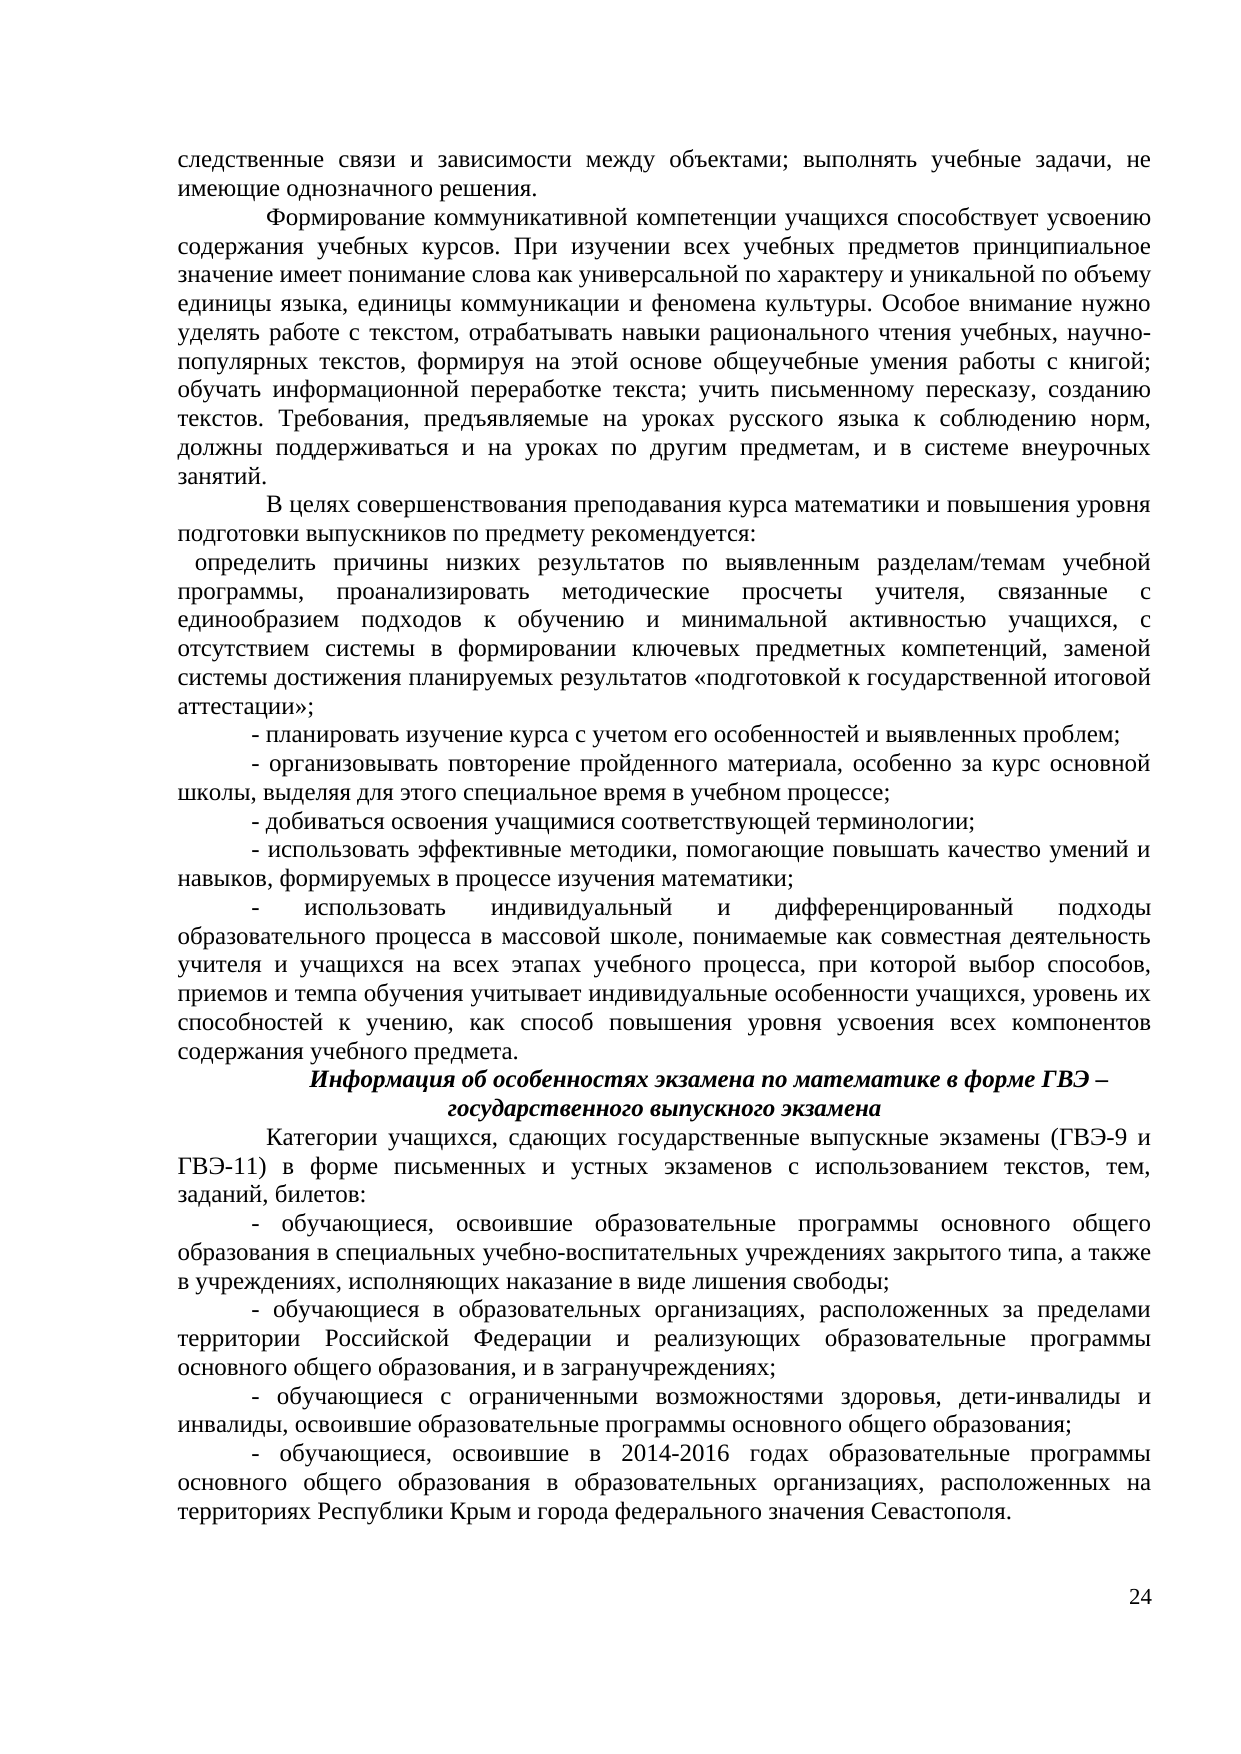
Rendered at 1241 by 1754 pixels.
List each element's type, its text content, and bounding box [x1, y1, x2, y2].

text Категории учащихся, сдающих государственные выпускные экзамены (ГВЭ-9 и ГВЭ-11) в форме письменных и устных экзаменов с использованием текстов, тем, заданий, билетов: [177, 1122, 1152, 1208]
text - обучающиеся с ограниченными возможностями здоровья, дети-инвалиды и инвалиды, освоившие образовательные программы основного общего образования; [177, 1381, 1152, 1438]
text Формирование коммуникативной компетенции учащихся способствует усвоению содержания учебных курсов. При изучении всех учебных предметов принципиальное значение имеет понимание слова как универсальной по характеру и уникальной по объему единицы языка, единицы коммуникации и феномена культуры. Особое внимание нужно уделять работе с текстом, отрабатывать навыки рационального чтения учебных, научно-популярных текстов, формируя на этой основе общеучебные умения работы с книгой; обучать информационной переработке текста; учить письменному пересказу, созданию текстов. Требования, предъявляемые на уроках русского языка к соблюдению норм, должны поддерживаться и на уроках по другим предметам, и в системе внеурочных занятий. [177, 202, 1152, 489]
text - организовывать повторение пройденного материала, особенно за курс основной школы, выделяя для этого специальное время в учебном процессе; [177, 748, 1152, 806]
text Информация об особенностях экзамена по математике в форме ГВЭ – государственного выпускного экзамена [177, 1064, 1152, 1122]
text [177, 144, 1152, 202]
text определить причины низких результатов по выявленным разделам/темам учебной программы, проанализировать методические просчеты учителя, связанные с единообразием подходов к обучению и минимальной активностью учащихся, с отсутствием системы в формировании ключевых предметных компетенций, заменой системы достижения планируемых результатов «подготовкой к государственной итоговой аттестации»; [177, 547, 1152, 719]
text - использовать эффективные методики, помогающие повышать качество умений и навыков, формируемых в процессе изучения математики; [177, 834, 1152, 892]
text - обучающиеся, освоившие в 2014-2016 годах образовательные программы основного общего образования в образовательных организациях, расположенных на территориях Республики Крым и города федерального значения Севастополя. [177, 1438, 1152, 1524]
text В целях совершенствования преподавания курса математики и повышения уровня подготовки выпускников по предмету рекомендуется: [177, 489, 1152, 547]
text - добиваться освоения учащимися соответствующей терминологии; [177, 806, 1152, 834]
text - использовать индивидуальный и дифференцированный подходы образовательного процесса в массовой школе, понимаемые как совместная деятельность учителя и учащихся на всех этапах учебного процесса, при которой выбор способов, приемов и темпа обучения учитывает индивидуальные особенности учащихся, уровень их способностей к учению, как способ повышения уровня усвоения всех компонентов содержания учебного предмета. [177, 892, 1152, 1064]
text - обучающиеся, освоившие образовательные программы основного общего образования в специальных учебно-воспитательных учреждениях закрытого типа, а также в учреждениях, исполняющих наказание в виде лишения свободы; [177, 1208, 1152, 1294]
text - планировать изучение курса с учетом его особенностей и выявленных проблем; [177, 719, 1152, 748]
text - обучающиеся в образовательных организациях, расположенных за пределами территории Российской Федерации и реализующих образовательные программы основного общего образования, и в загранучреждениях; [177, 1294, 1152, 1381]
